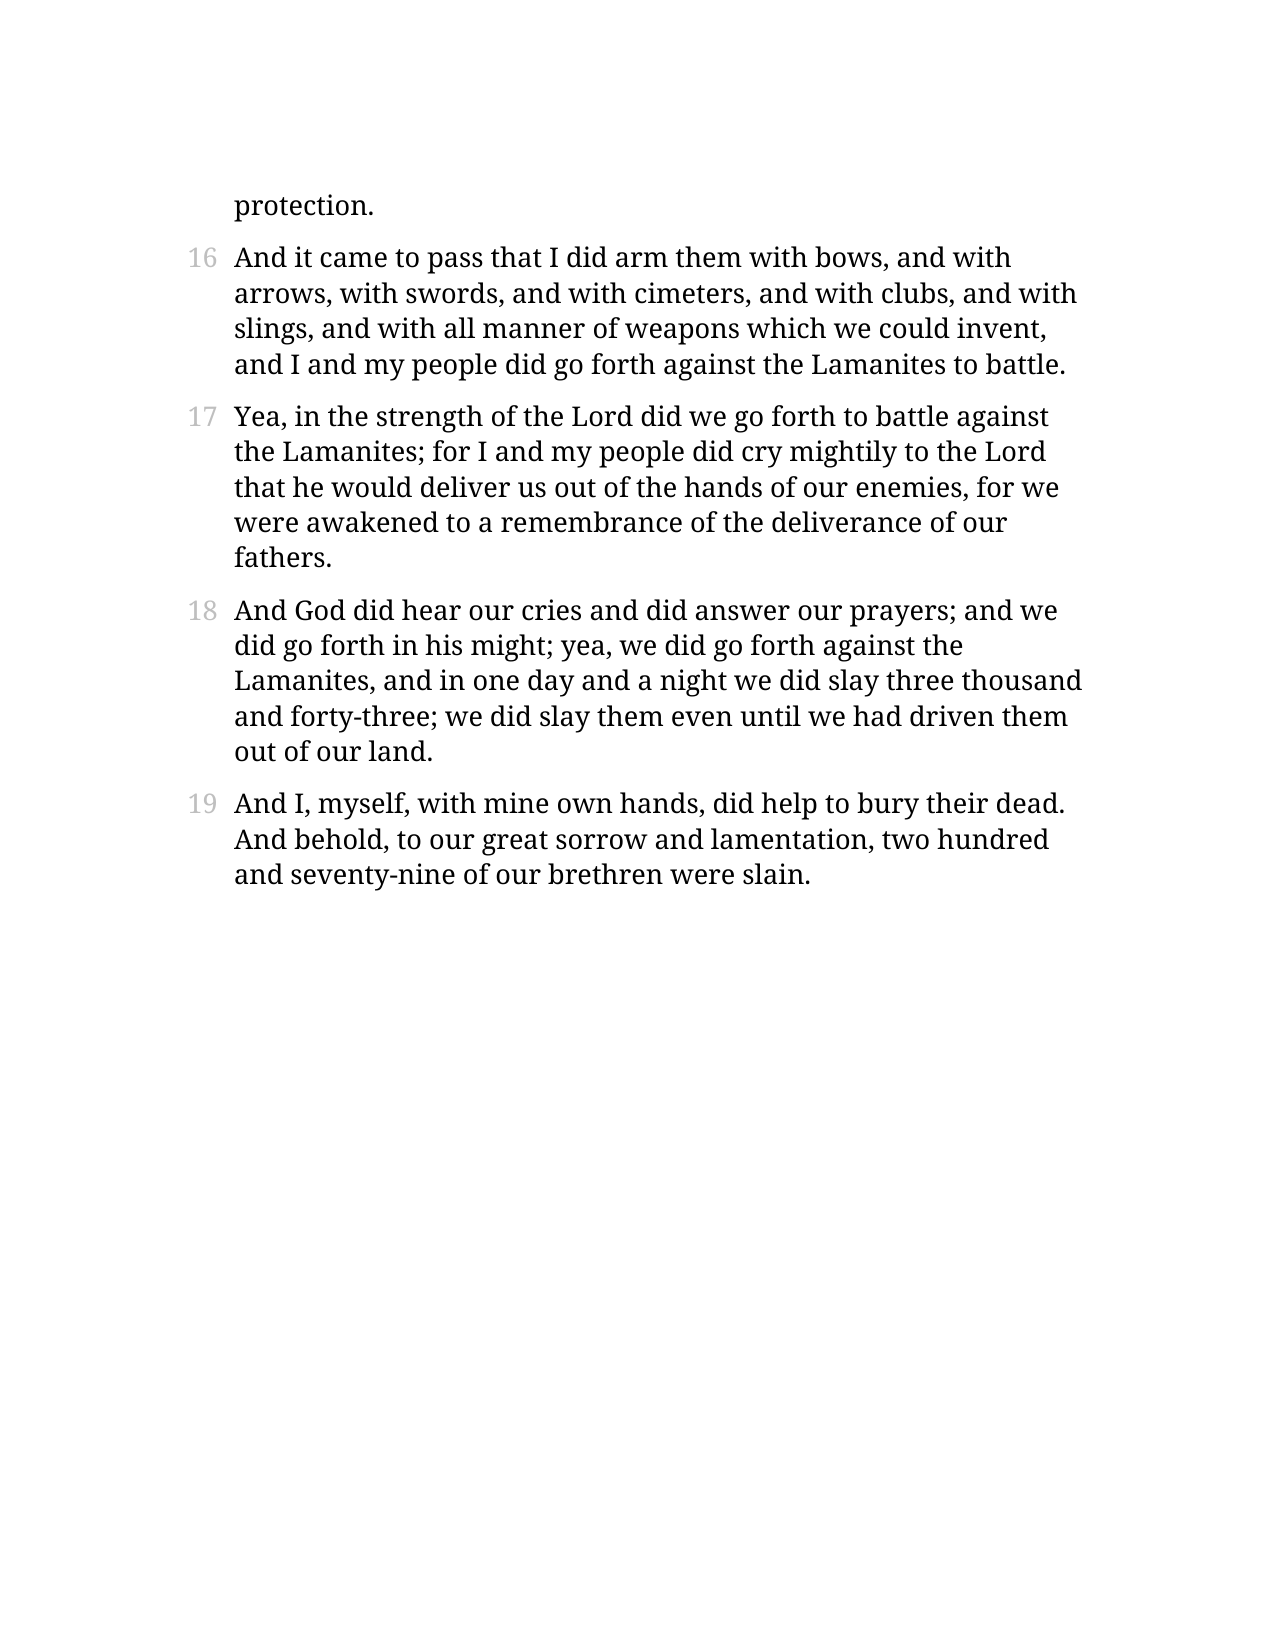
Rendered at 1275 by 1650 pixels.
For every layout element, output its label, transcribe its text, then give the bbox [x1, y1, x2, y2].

text 16 And it came to pass that I did arm them with bows, and with arrows, with swords, and with cimeters, and with clubs, and with slings, and with all manner of weapons which we could invent, and I and my people did go forth against the Lamanites to battle. [187, 239, 1087, 381]
text 19 And I, myself, with mine own hands, did help to bury their dead. And behold, to our great sorrow and lamentation, two hundred and seventy-nine of our brethren were slain. [187, 785, 1087, 892]
text 17 Yea, in the strength of the Lord did we go forth to battle against the Lamanites; for I and my people did cry mightily to the Lord that he would deliver us out of the hands of our enemies, for we were awakened to a remembrance of the deliverance of our fathers. [187, 398, 1087, 575]
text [187, 187, 1087, 223]
text 18 And God did hear our cries and did answer our prayers; and we did go forth in his might; yea, we did go forth against the Lamanites, and in one day and a night we did slay three thousand and forty-three; we did slay them even until we had driven them out of our land. [187, 592, 1087, 769]
